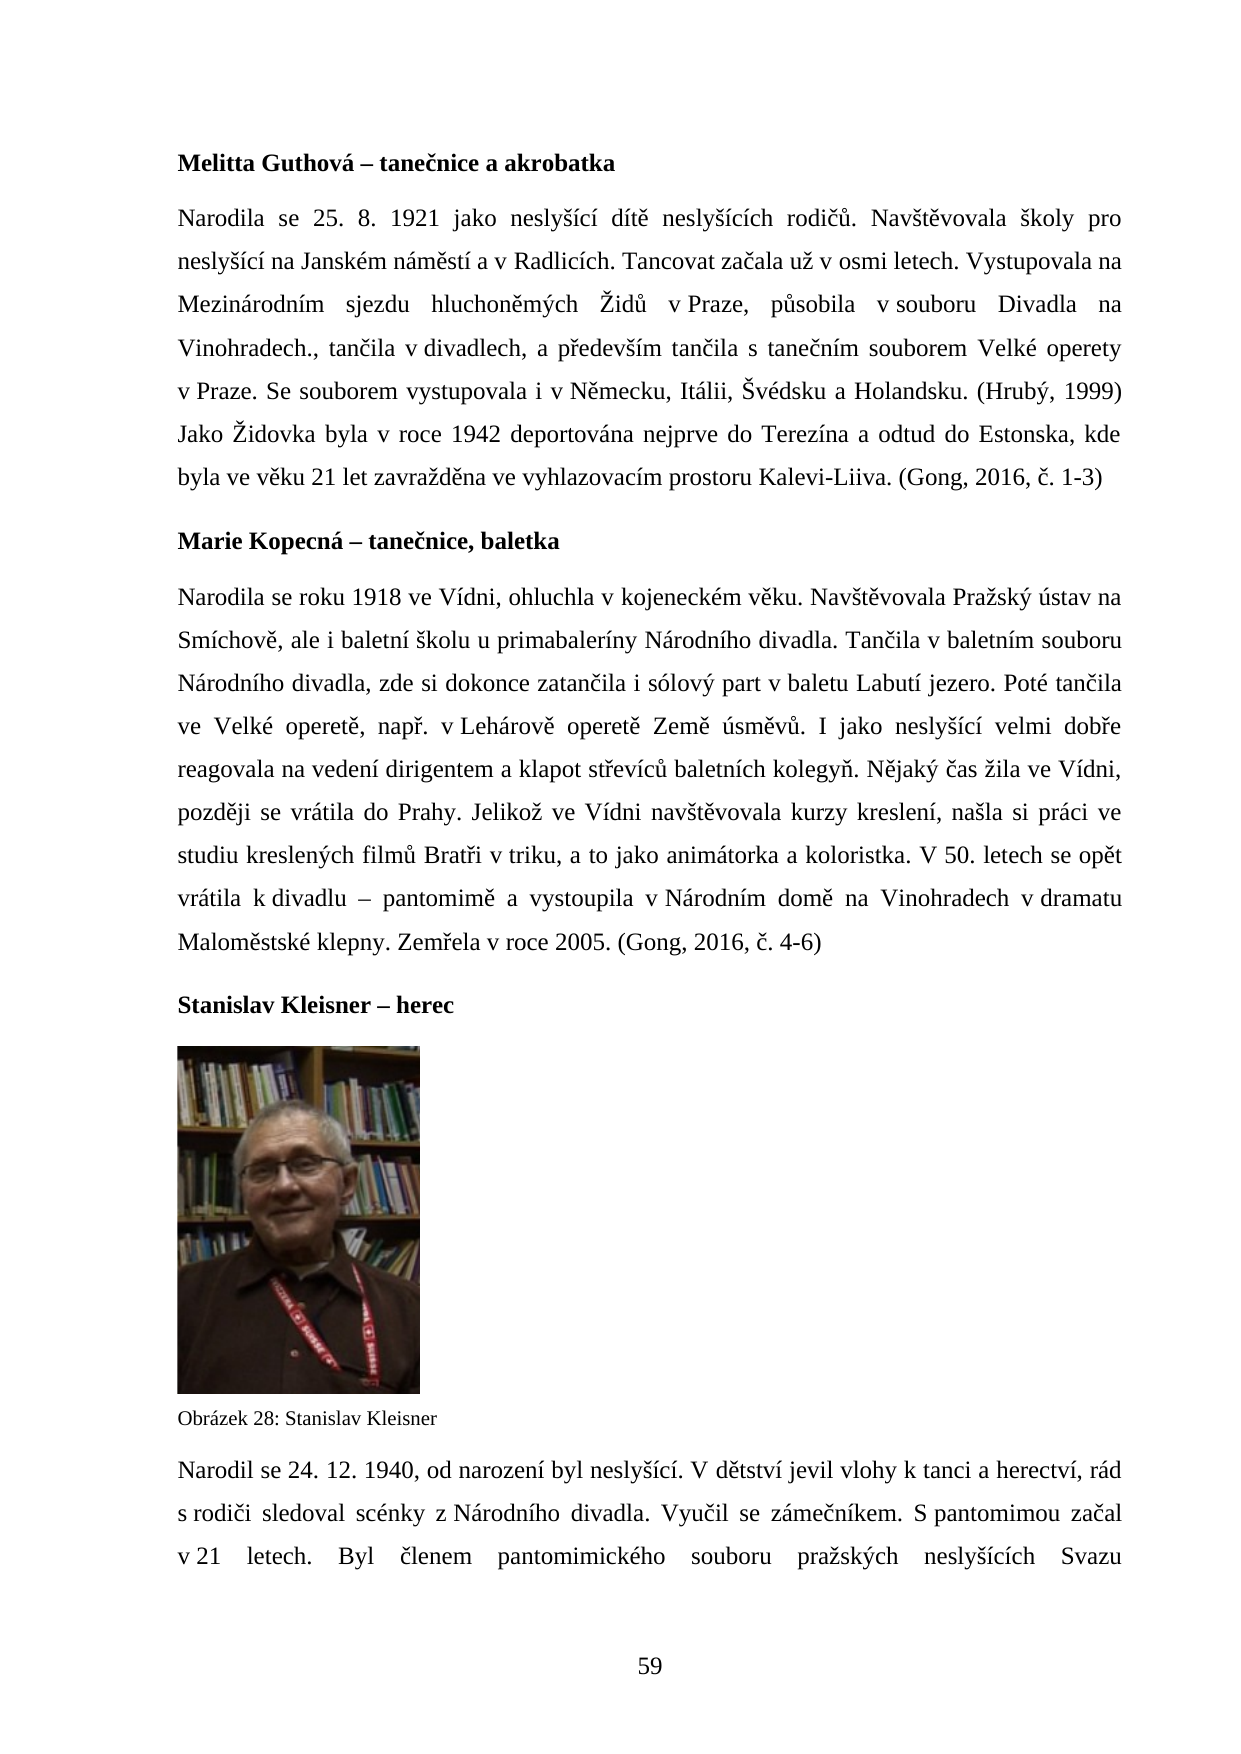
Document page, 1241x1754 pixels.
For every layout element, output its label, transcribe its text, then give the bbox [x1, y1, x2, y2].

text Marie Kopecná – tanečnice, baletka [177, 526, 1122, 555]
text Narodila se roku 1918 ve Vídni, ohluchla v kojeneckém věku. Navštěvovala Pražský ústav na Smíchově, ale i baletní školu u primabaleríny Národního divadla. Tančila v baletním souboru Národního divadla, zde si dokonce zatančila i sólový part v baletu Labutí jezero. Poté tančila ve Velké operetě, např. v Lehárově operetě Země úsměvů. I jako neslyšící velmi dobře reagovala na vedení dirigentem a klapot střevíců baletních kolegyň. Nějaký čas žila ve Vídni, později se vrátila do Prahy. Jelikož ve Vídni navštěvovala kurzy kreslení, našla si práci ve studiu kreslených filmů Bratři v triku, a to jako animátorka a koloristka. V 50. letech se opět vrátila k divadlu – pantomimě a vystoupila v Národním domě na Vinohradech v dramatu Maloměstské klepny. Zemřela v roce 2005. (Gong, 2016, č. 4-6) [177, 582, 1122, 955]
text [177, 1455, 1122, 1570]
text Stanislav Kleisner – herec [177, 991, 1122, 1019]
text Melitta Guthová – tanečnice a akrobatka [177, 148, 1122, 176]
text Narodila se 25. 8. 1921 jako neslyšící dítě neslyšících rodičů. Navštěvovala školy pro neslyšící na Janském náměstí a v Radlicích. Tancovat začala už v osmi letech. Vystupovala na Mezinárodním sjezdu hluchoněmých Židů v Praze, působila v souboru Divadla na Vinohradech., tančila v divadlech, a především tančila s tanečním souborem Velké operety v Praze. Se souborem vystupovala i v Německu, Itálii, Švédsku a Holandsku. (Hrubý, 1999) Jako Židovka byla v roce 1942 deportována nejprve do Terezína a odtud do Estonska, kde byla ve věku 21 let zavražděna ve vyhlazovacím prostoru Kalevi-Liiva. (Gong, 2016, č. 1-3) [177, 203, 1122, 491]
picture [177, 1046, 420, 1394]
